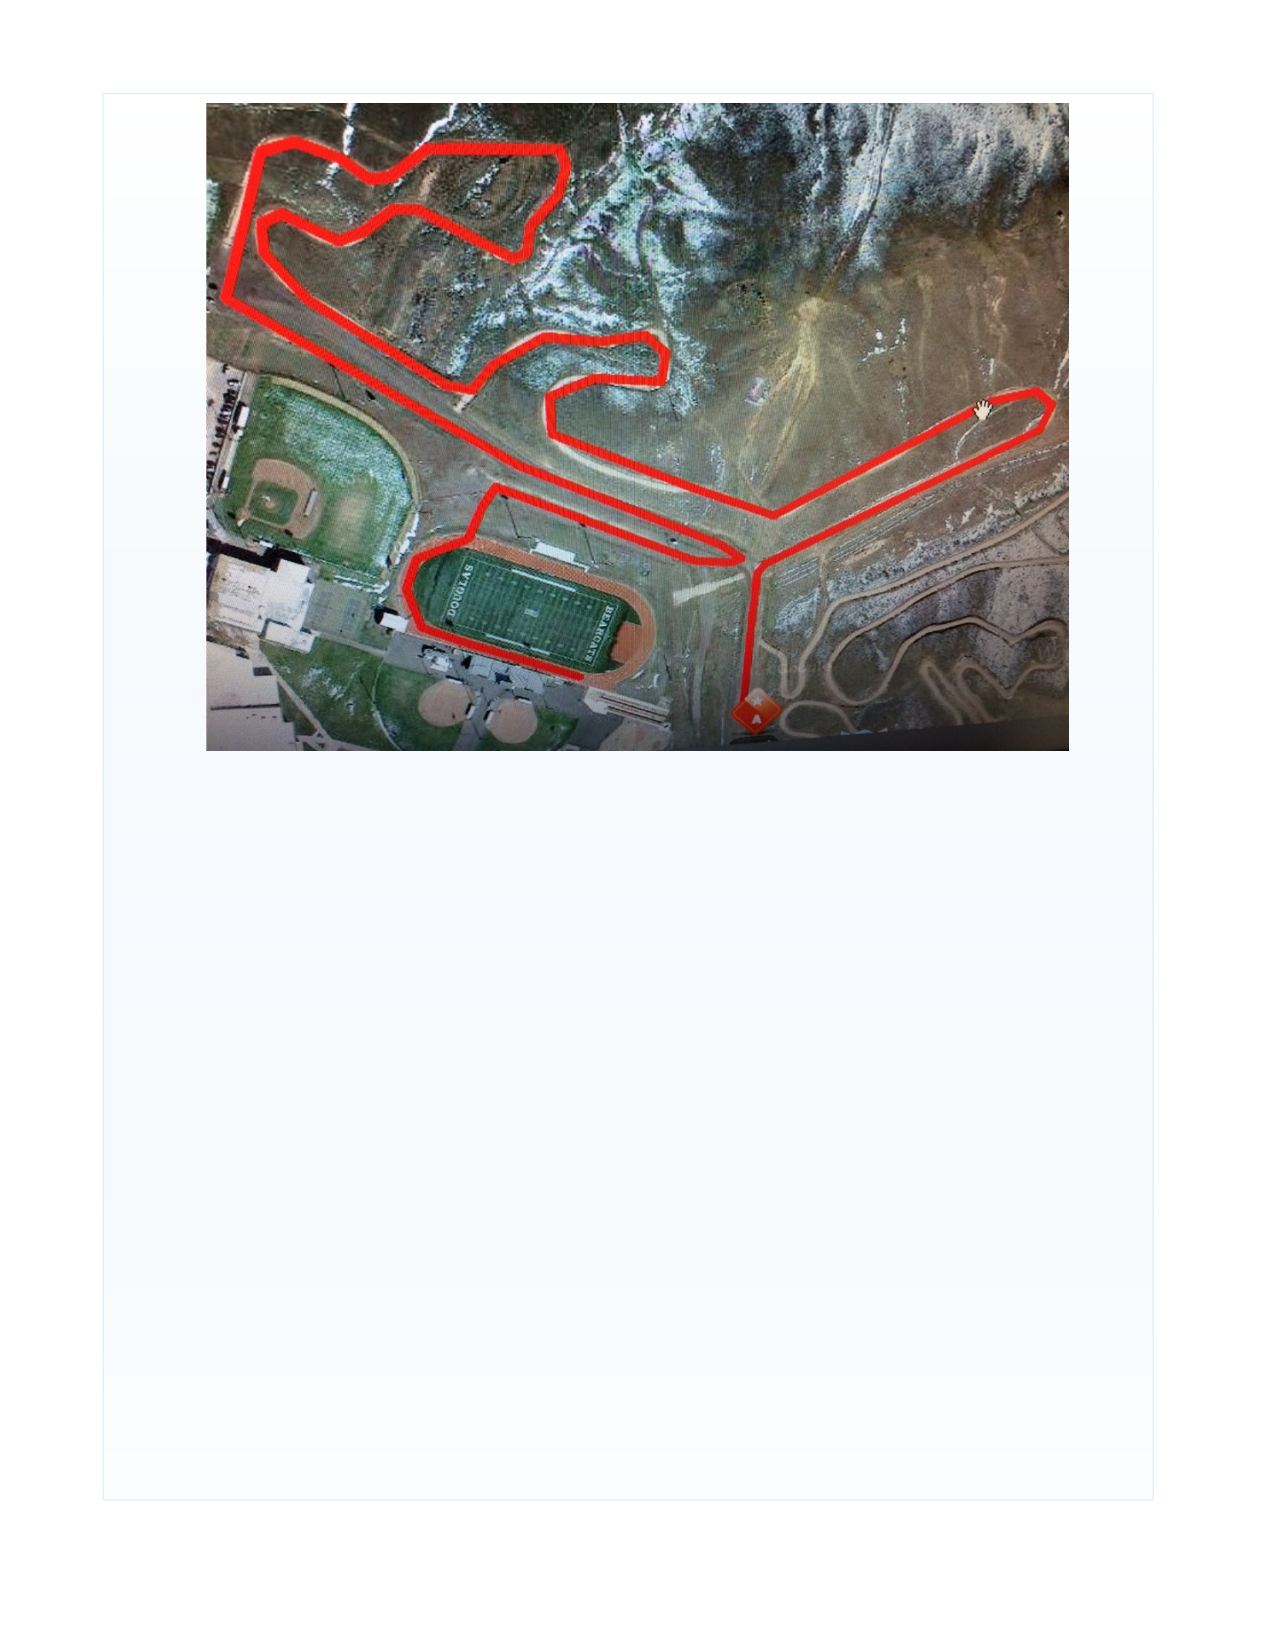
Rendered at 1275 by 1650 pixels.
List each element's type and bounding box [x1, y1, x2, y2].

picture [206, 103, 1069, 751]
